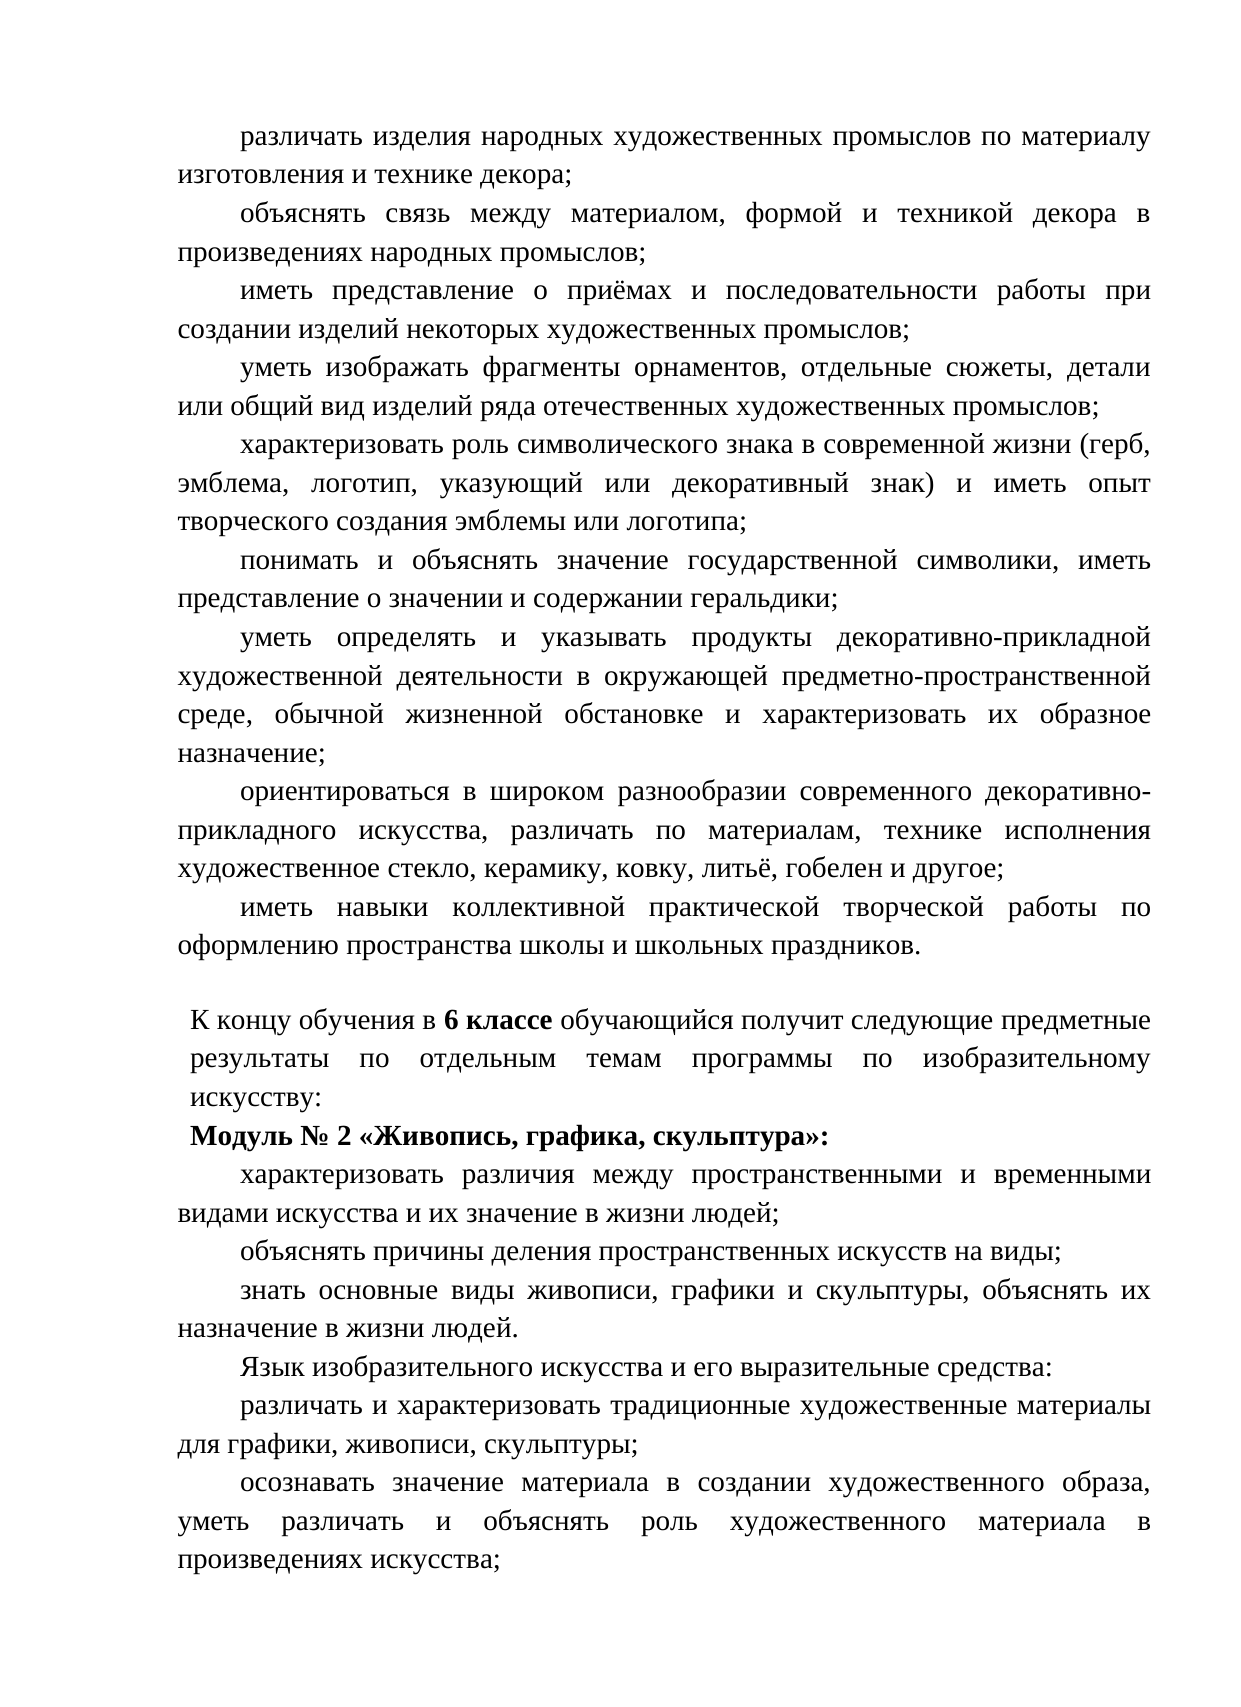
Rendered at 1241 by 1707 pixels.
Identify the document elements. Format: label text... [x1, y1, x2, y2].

text различать и характеризовать традиционные художественные материалы для графики, живописи, скульптуры; [177, 1387, 1152, 1459]
text иметь представление о приёмах и последовательности работы при создании изделий некоторых художественных промыслов; [177, 272, 1152, 344]
text понимать и объяснять значение государственной символики, иметь представление о значении и содержании геральдики; [177, 542, 1152, 614]
text характеризовать различия между пространственными и временными видами искусства и их значение в жизни людей; [177, 1156, 1152, 1228]
text уметь изображать фрагменты орнаментов, отдельные сюжеты, детали или общий вид изделий ряда отечественных художественных промыслов; [177, 349, 1152, 421]
text ориентироваться в широком разнообразии современного декоративно-прикладного искусства, различать по материалам, технике исполнения художественное стекло, керамику, ковку, литьё, гобелен и другое; [177, 773, 1152, 884]
text объяснять причины деления пространственных искусств на виды; [177, 1233, 1152, 1267]
text объяснять связь между материалом, формой и техникой декора в произведениях народных промыслов; [177, 195, 1152, 267]
text иметь навыки коллективной практической творческой работы по оформлению пространства школы и школьных праздников. [177, 889, 1152, 961]
text характеризовать роль символического знака в современной жизни (герб, эмблема, логотип, указующий или декоративный знак) и иметь опыт творческого создания эмблемы или логотипа; [177, 426, 1152, 537]
text Язык изобразительного искусства и его выразительные средства: [177, 1349, 1152, 1382]
text различать изделия народных художественных промыслов по материалу изготовления и технике декора; [177, 118, 1152, 190]
text К концу обучения в 6 классе обучающийся получит следующие предметные результаты по отдельным темам программы по изобразительному искусству: [190, 1002, 1152, 1113]
text осознавать значение материала в создании художественного образа, уметь различать и объяснять роль художественного материала в произведениях искусства; [177, 1464, 1152, 1575]
text Модуль № 2 «Живопись, графика, скульптура»: [190, 1118, 1152, 1151]
text уметь определять и указывать продукты декоративно-прикладной художественной деятельности в окружающей предметно-пространственной среде, обычной жизненной обстановке и характеризовать их образное назначение; [177, 619, 1152, 768]
text знать основные виды живописи, графики и скульптуры, объяснять их назначение в жизни людей. [177, 1272, 1152, 1344]
